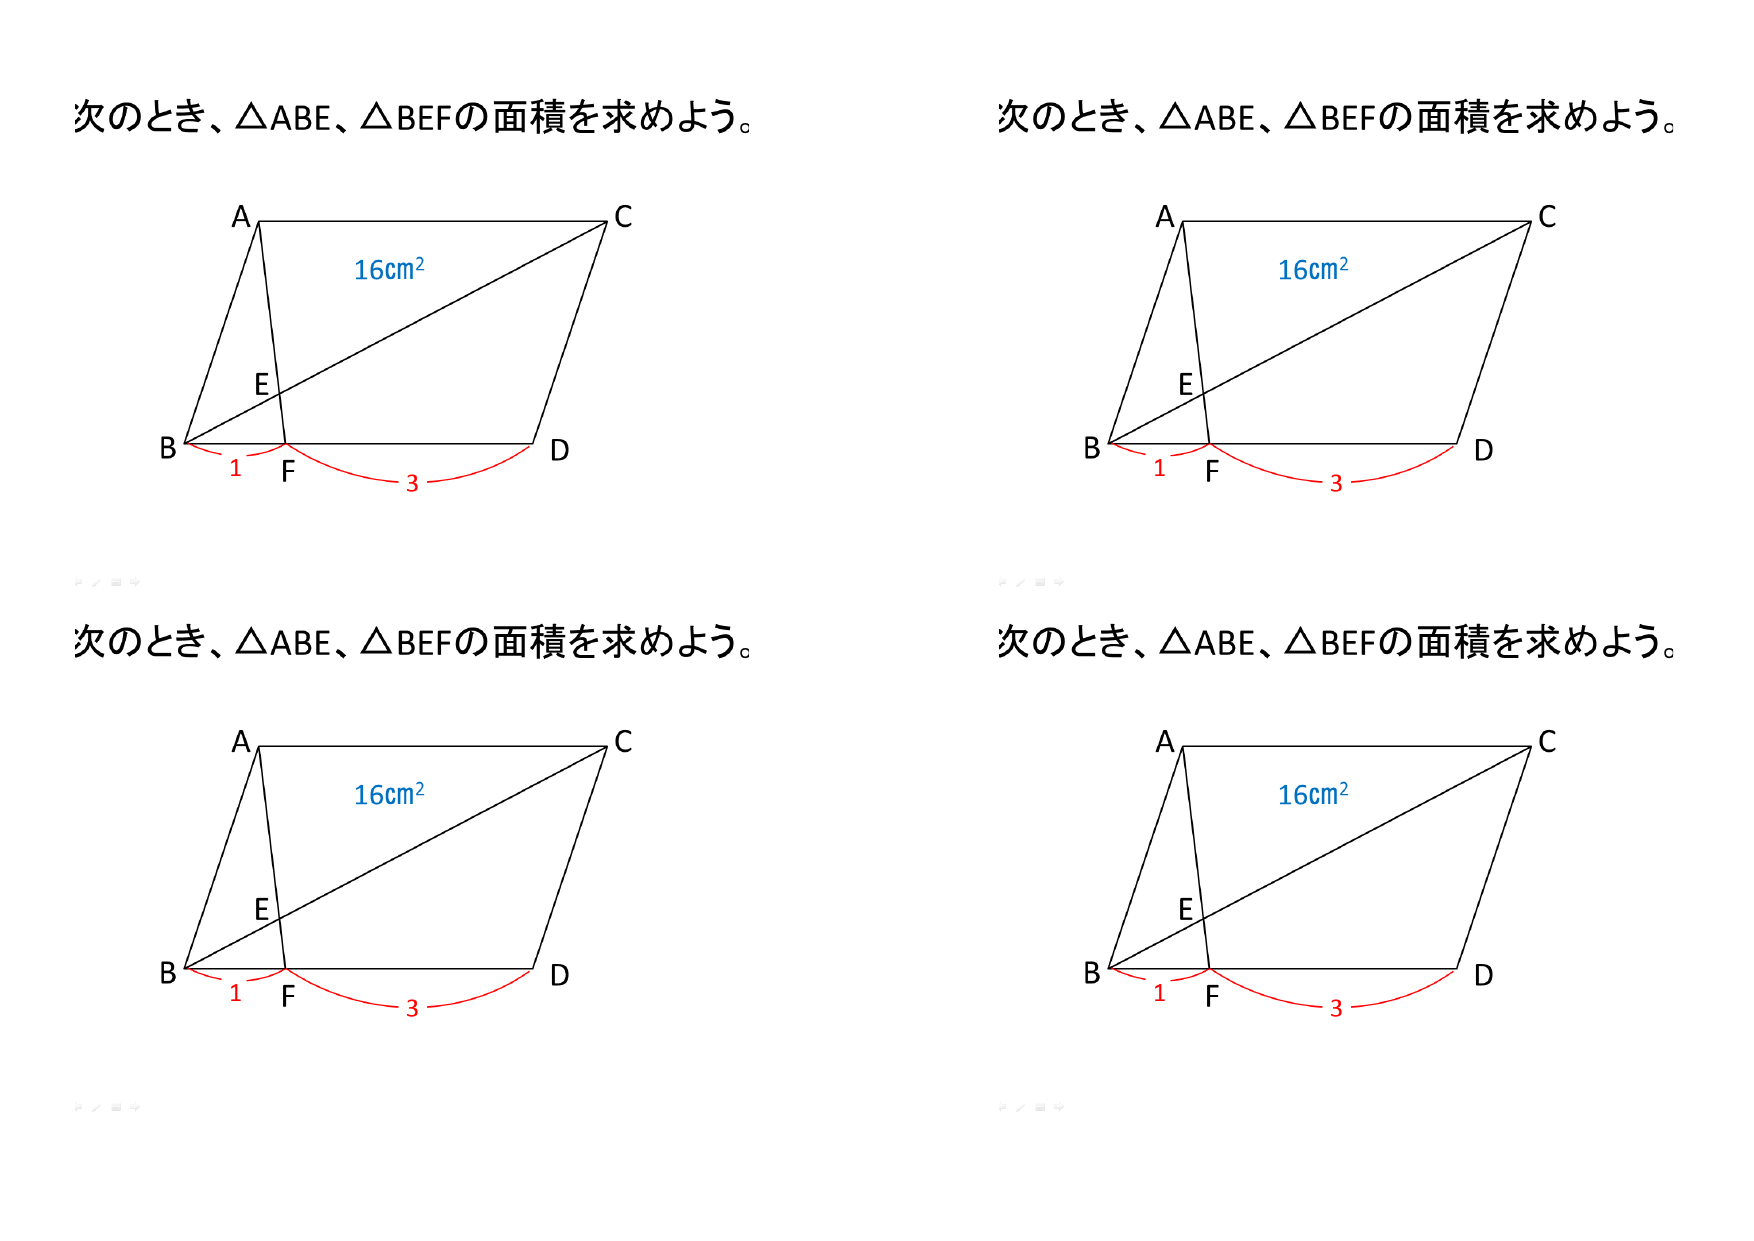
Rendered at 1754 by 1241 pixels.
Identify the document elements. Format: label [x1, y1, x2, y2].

picture [75, 601, 749, 1118]
picture [999, 601, 1674, 1118]
picture [999, 76, 1674, 593]
picture [75, 76, 749, 593]
